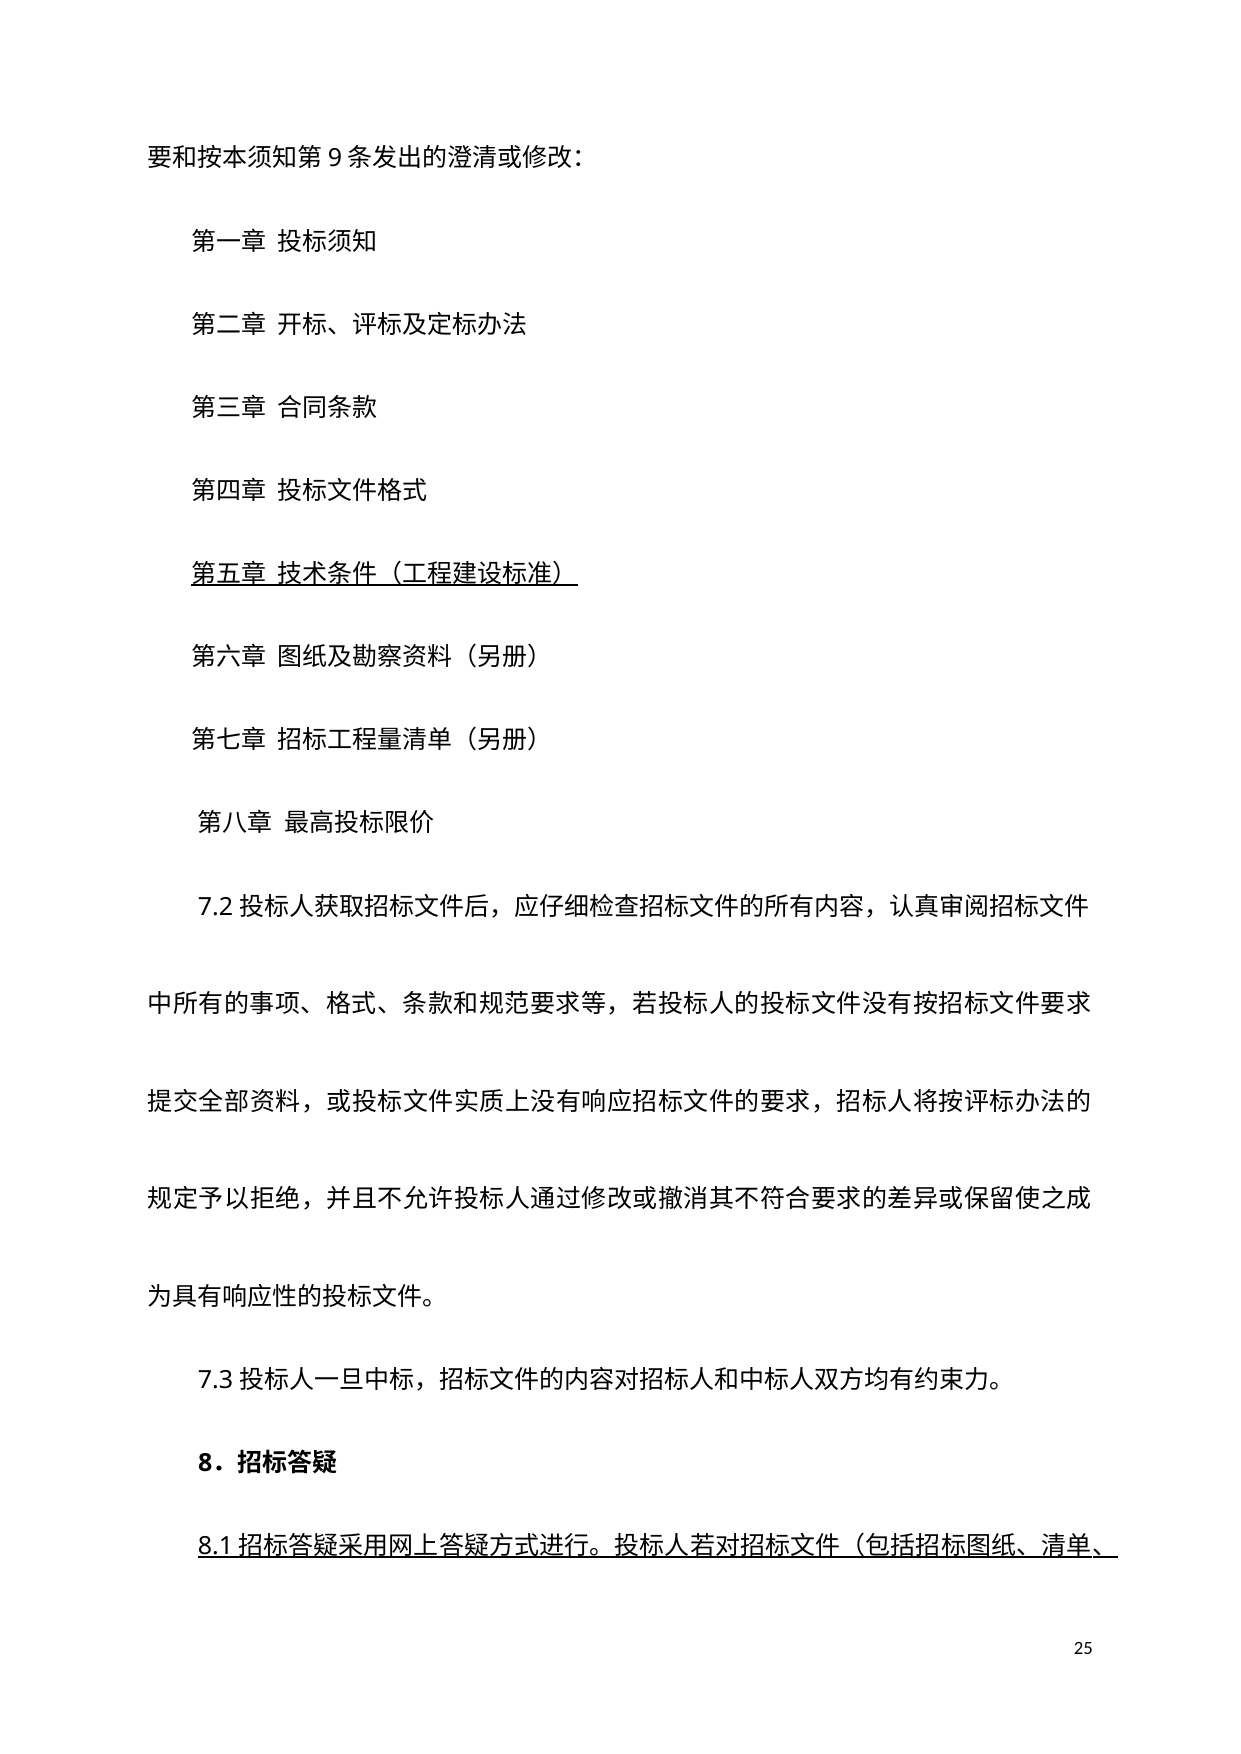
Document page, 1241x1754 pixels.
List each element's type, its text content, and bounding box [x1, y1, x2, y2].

text 第六章 图纸及勘察资料（另册） [147, 622, 1092, 687]
text 8．招标答疑 [148, 1428, 1092, 1493]
text 第八章 最高投标限价 [148, 788, 1092, 853]
text 第三章 合同条款 [147, 373, 1092, 438]
text 第五章 技术条件（工程建设标准） [147, 539, 1092, 604]
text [148, 1511, 1092, 1576]
text 第二章 开标、评标及定标办法 [147, 290, 1092, 355]
text 第四章 投标文件格式 [148, 456, 1092, 521]
text 7.2 投标人获取招标文件后，应仔细检查招标文件的所有内容，认真审阅招标文件中所有的事项、格式、条款和规范要求等，若投标人的投标文件没有按招标文件要求提交全部资料，或投标文件实质上没有响应招标文件的要求，招标人将按评标办法的规定予以拒绝，并且不允许投标人通过修改或撤消其不符合要求的差异或保留使之成为具有响应性的投标文件。 [148, 872, 1092, 1327]
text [148, 123, 1092, 188]
text 7.3 投标人一旦中标，招标文件的内容对招标人和中标人双方均有约束力。 [148, 1345, 1092, 1410]
text 第一章 投标须知 [147, 207, 1092, 272]
text 第七章 招标工程量清单（另册） [147, 705, 1092, 770]
